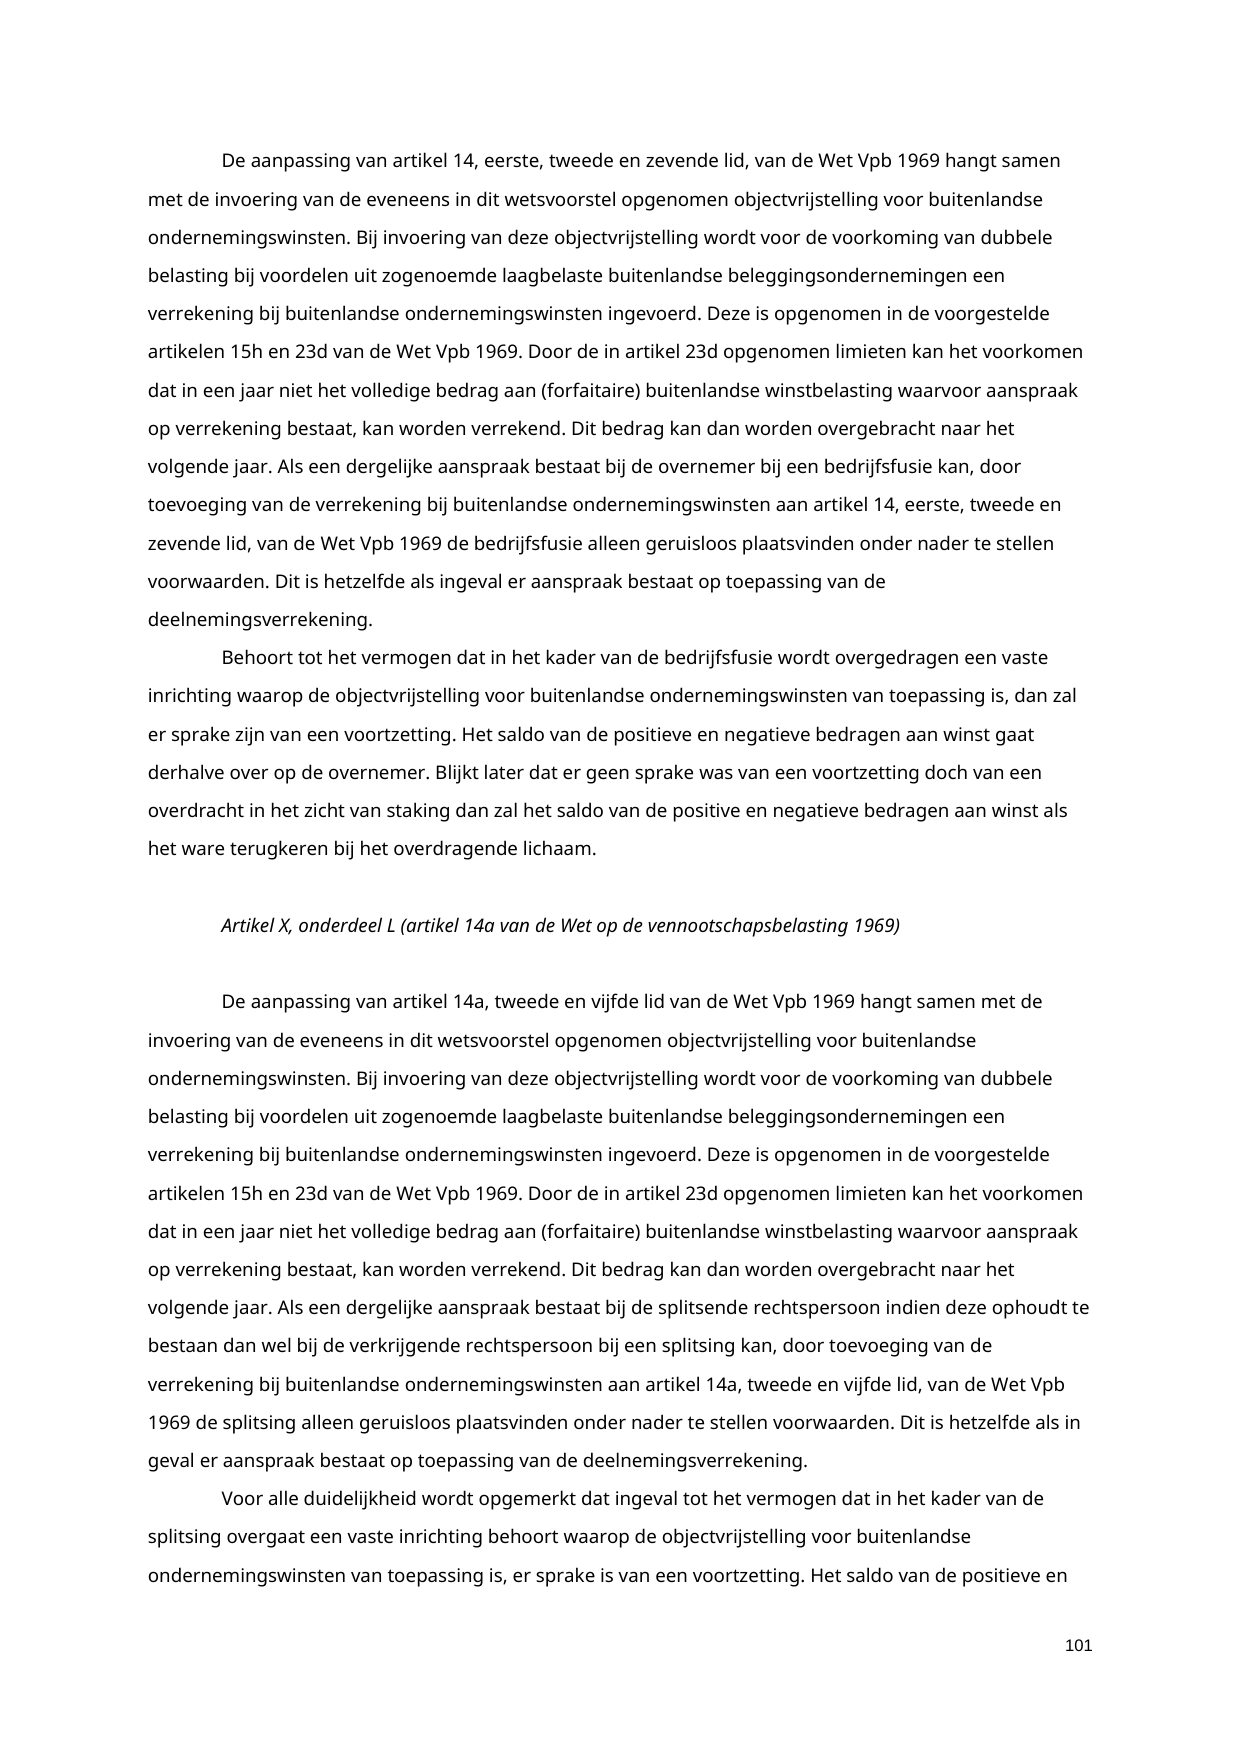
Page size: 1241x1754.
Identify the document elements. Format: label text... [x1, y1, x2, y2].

text De aanpassing van artikel 14, eerste, tweede en zevende lid, van de Wet Vpb 1969 hangt samen met de invoering van de eveneens in dit wetsvoorstel opgenomen objectvrijstelling voor buitenlandse ondernemingswinsten. Bij invoering van deze objectvrijstelling wordt voor de voorkoming van dubbele belasting bij voordelen uit zogenoemde laagbelaste buitenlandse beleggingsondernemingen een verrekening bij buitenlandse ondernemingswinsten ingevoerd. Deze is opgenomen in de voorgestelde artikelen 15h en 23d van de Wet Vpb 1969. Door de in artikel 23d opgenomen limieten kan het voorkomen dat in een jaar niet het volledige bedrag aan (forfaitaire) buitenlandse winstbelasting waarvoor aanspraak op verrekening bestaat, kan worden verrekend. Dit bedrag kan dan worden overgebracht naar het volgende jaar. Als een dergelijke aanspraak bestaat bij de overnemer bij een bedrijfsfusie kan, door toevoeging van de verrekening bij buitenlandse ondernemingswinsten aan artikel 14, eerste, tweede en zevende lid, van de Wet Vpb 1969 de bedrijfsfusie alleen geruisloos plaatsvinden onder nader te stellen voorwaarden. Dit is hetzelfde als ingeval er aanspraak bestaat op toepassing van de deelnemingsverrekening. [148, 148, 1093, 632]
text Behoort tot het vermogen dat in het kader van de bedrijfsfusie wordt overgedragen een vaste inrichting waarop de objectvrijstelling voor buitenlandse ondernemingswinsten van toepassing is, dan zal er sprake zijn van een voortzetting. Het saldo van de positieve en negatieve bedragen aan winst gaat derhalve over op de overnemer. Blijkt later dat er geen sprake was van een voortzetting doch van een overdracht in het zicht van staking dan zal het saldo van de positive en negatieve bedragen aan winst als het ware terugkeren bij het overdragende lichaam. [148, 644, 1093, 861]
text De aanpassing van artikel 14a, tweede en vijfde lid van de Wet Vpb 1969 hangt samen met de invoering van de eveneens in dit wetsvoorstel opgenomen objectvrijstelling voor buitenlandse ondernemingswinsten. Bij invoering van deze objectvrijstelling wordt voor de voorkoming van dubbele belasting bij voordelen uit zogenoemde laagbelaste buitenlandse beleggingsondernemingen een verrekening bij buitenlandse ondernemingswinsten ingevoerd. Deze is opgenomen in de voorgestelde artikelen 15h en 23d van de Wet Vpb 1969. Door de in artikel 23d opgenomen limieten kan het voorkomen dat in een jaar niet het volledige bedrag aan (forfaitaire) buitenlandse winstbelasting waarvoor aanspraak op verrekening bestaat, kan worden verrekend. Dit bedrag kan dan worden overgebracht naar het volgende jaar. Als een dergelijke aanspraak bestaat bij de splitsende rechtspersoon indien deze ophoudt te bestaan dan wel bij de verkrijgende rechtspersoon bij een splitsing kan, door toevoeging van de verrekening bij buitenlandse ondernemingswinsten aan artikel 14a, tweede en vijfde lid, van de Wet Vpb 1969 de splitsing alleen geruisloos plaatsvinden onder nader te stellen voorwaarden. Dit is hetzelfde als in geval er aanspraak bestaat op toepassing van de deelnemingsverrekening. [148, 989, 1093, 1473]
text Artikel X, onderdeel L (artikel 14a van de Wet op de vennootschapsbelasting 1969) [148, 912, 1093, 938]
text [148, 1486, 1093, 1588]
